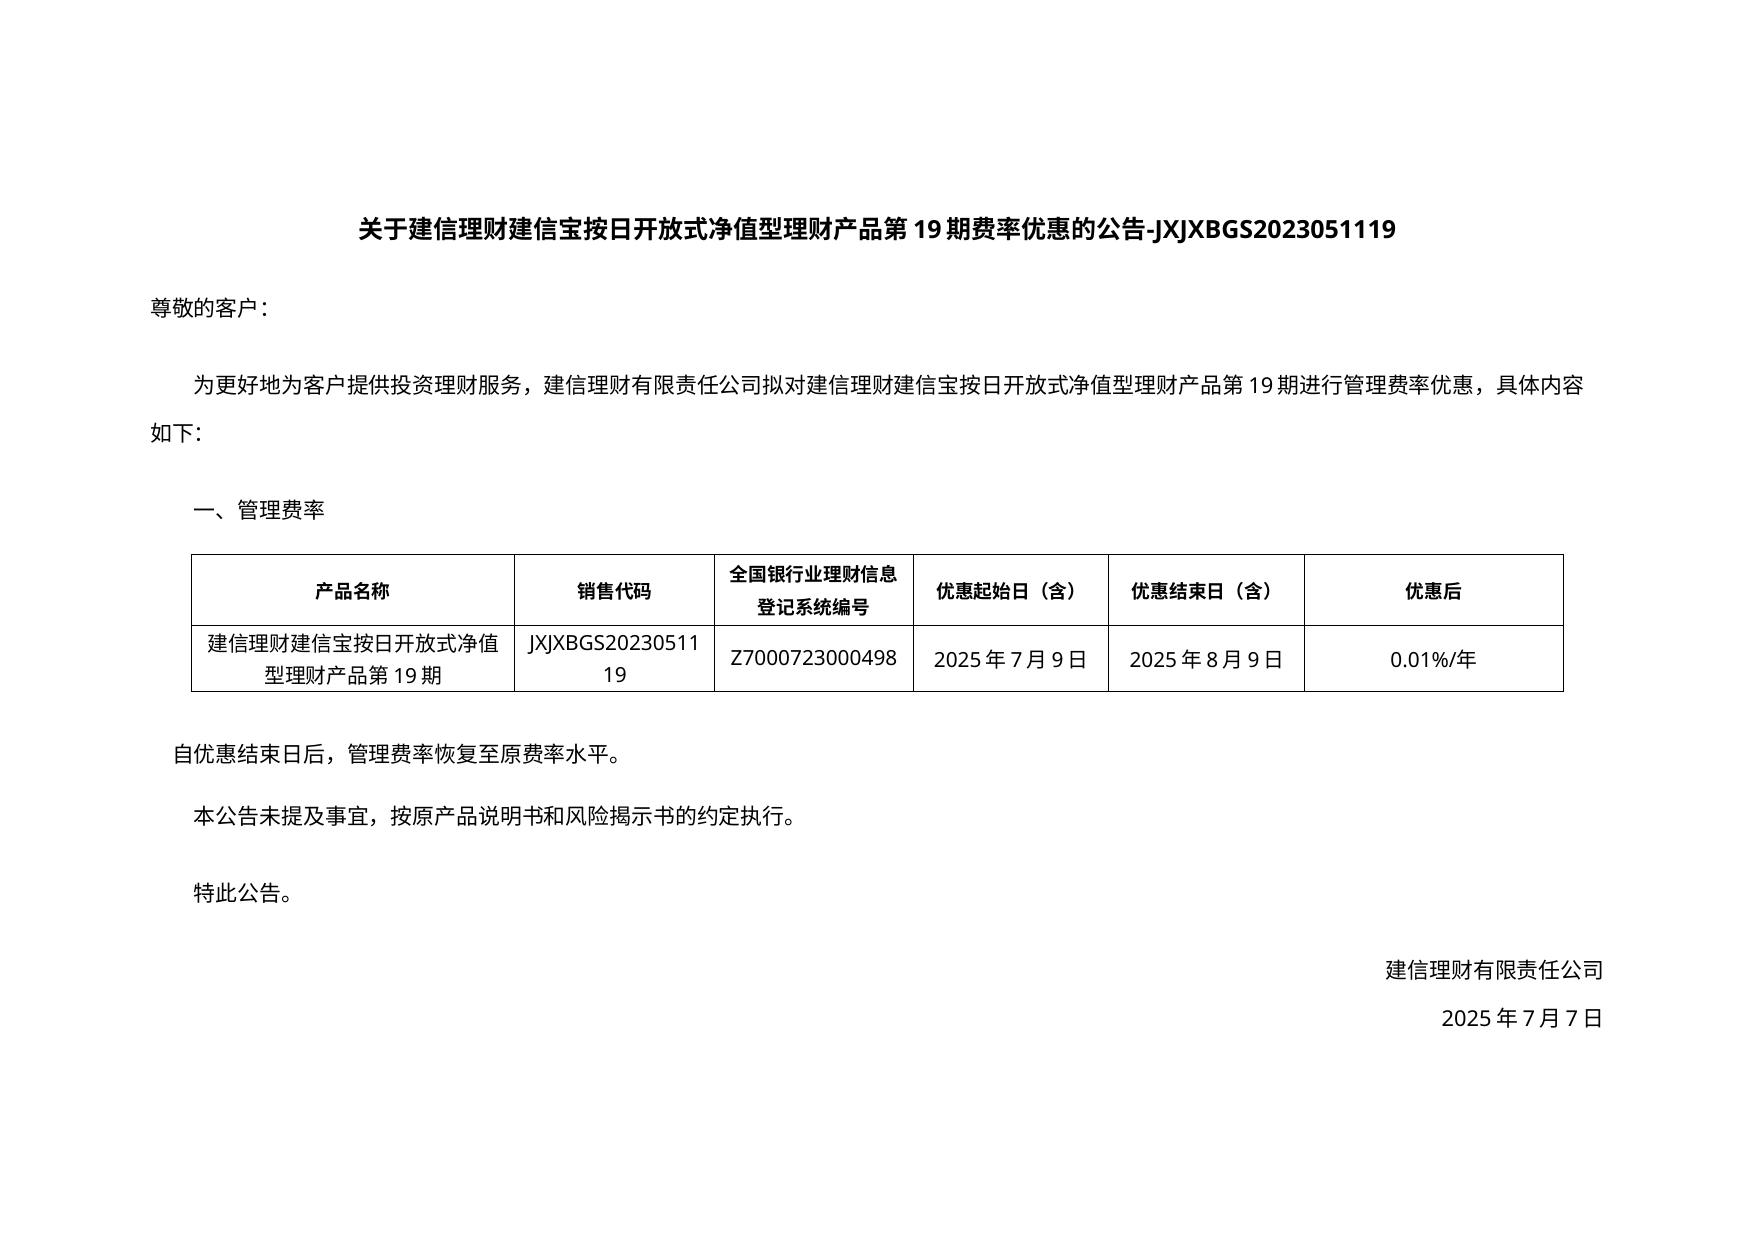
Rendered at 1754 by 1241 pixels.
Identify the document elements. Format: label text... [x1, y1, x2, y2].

text 一、管理费率 [150, 477, 1604, 525]
table_cell 2025年8月9日 [1109, 626, 1304, 691]
text 尊敬的客户： [150, 275, 1604, 323]
table_header 优惠结束日（含） [1109, 555, 1304, 625]
text 关于建信理财建信宝按日开放式净值型理财产品第19期费率优惠的公告-JXJXBGS2023051119 [150, 198, 1604, 246]
text 特此公告。 [150, 860, 1604, 908]
table_header 优惠起始日（含） [914, 555, 1108, 625]
text 自优惠结束日后，管理费率恢复至原费率水平。 [150, 721, 1604, 769]
table_cell Z7000723000498 [715, 626, 913, 691]
table_header 销售代码 [515, 555, 714, 625]
text 为更好地为客户提供投资理财服务，建信理财有限责任公司拟对建信理财建信宝按日开放式净值型理财产品第19期进行管理费率优惠，具体内容如下： [150, 352, 1604, 448]
text 2025年7月7日 [150, 985, 1604, 1033]
table_cell 0.01%/年 [1305, 626, 1563, 691]
text 建信理财有限责任公司 [150, 937, 1604, 985]
text 本公告未提及事宜，按原产品说明书和风险揭示书的约定执行。 [150, 798, 1604, 831]
table_cell 建信理财建信宝按日开放式净值型理财产品第19期 [192, 626, 514, 691]
table_header 全国银行业理财信息登记系统编号 [715, 555, 913, 625]
table_cell JXJXBGS2023051119 [515, 626, 714, 691]
table_header 产品名称 [192, 555, 514, 625]
table_cell 2025年7月9日 [914, 626, 1108, 691]
table_header 优惠后 [1305, 555, 1563, 625]
